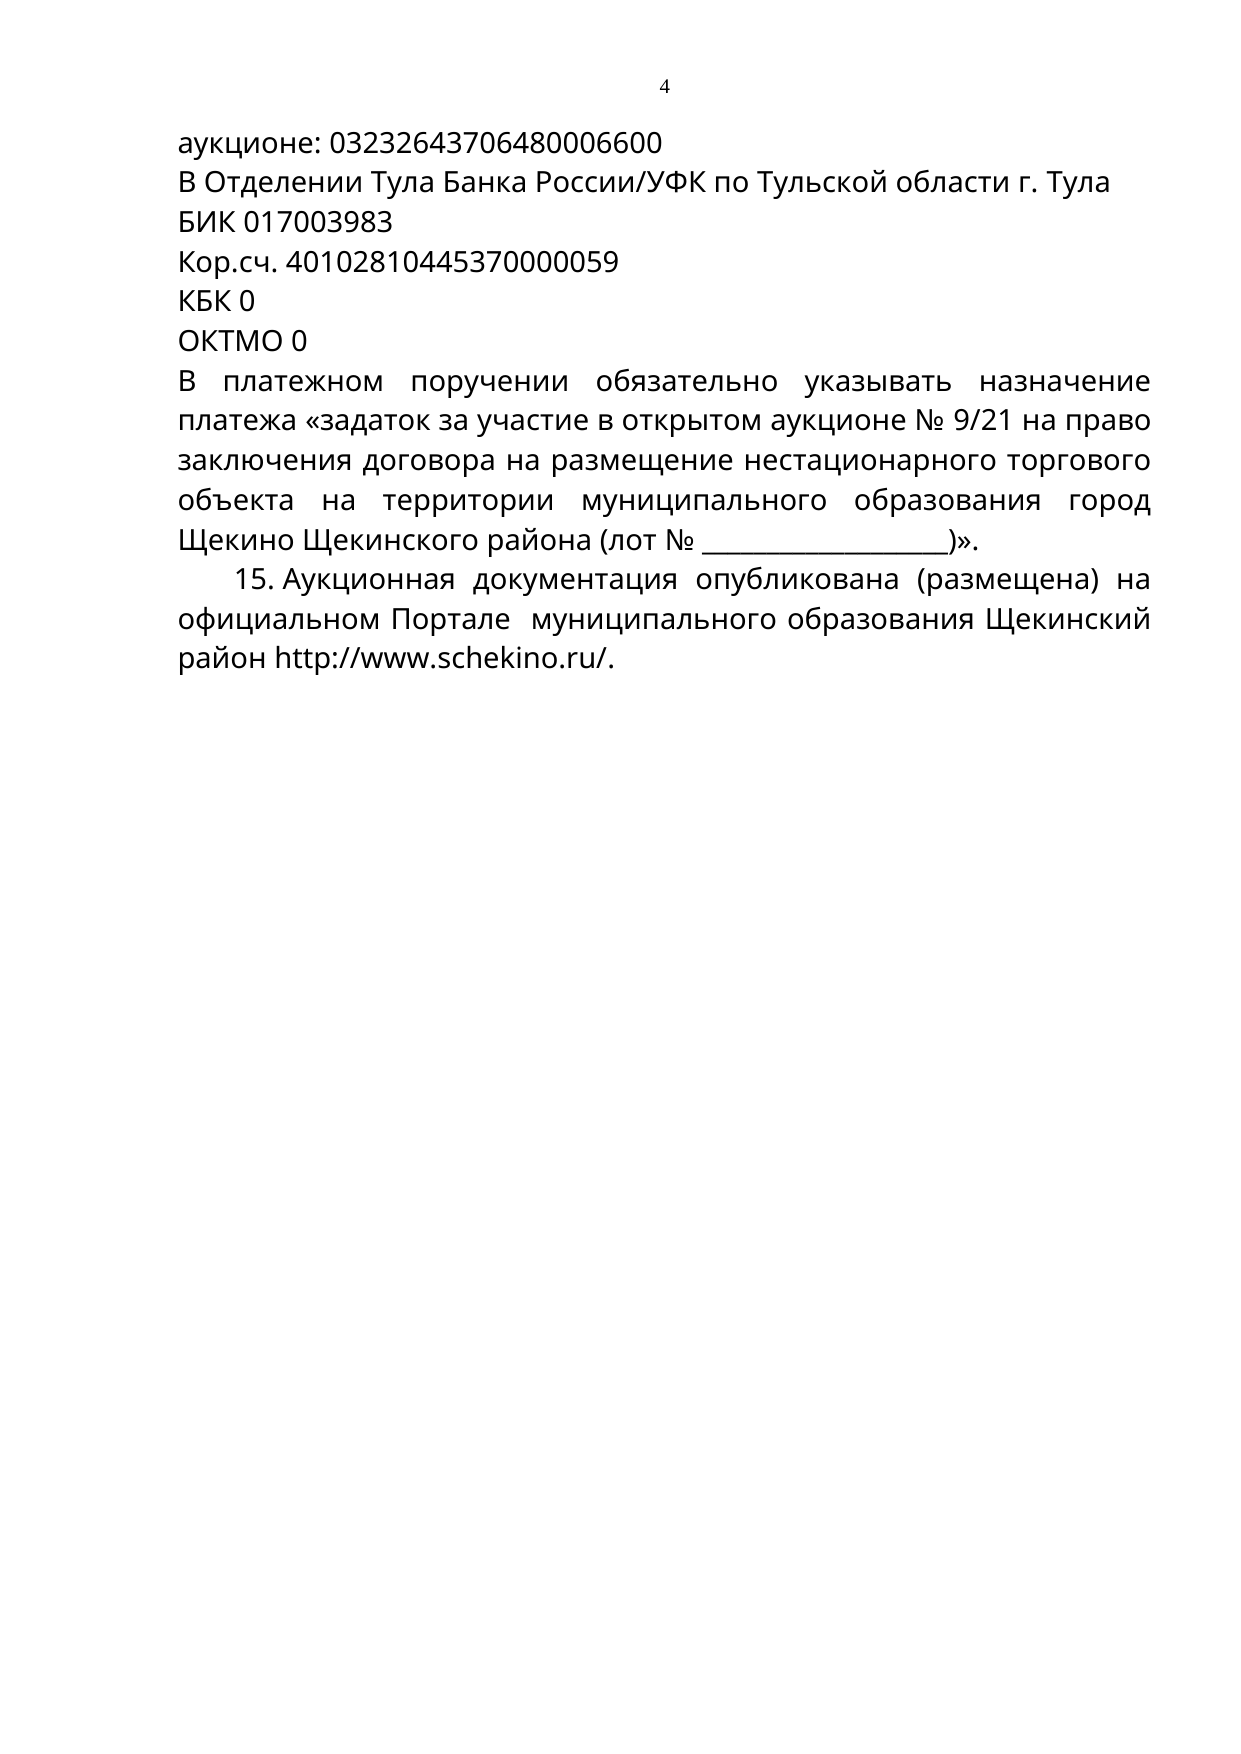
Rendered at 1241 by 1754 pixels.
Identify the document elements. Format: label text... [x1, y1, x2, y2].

text 15. Аукционная документация опубликована (размещена) на официальном Портале муниципального образования Щекинский район http://www.schekino.ru/. [177, 558, 1152, 677]
text В Отделении Тула Банка России/УФК по Тульской области г. Тула [177, 162, 1152, 201]
text Кор.сч. 40102810445370000059 [177, 241, 1152, 281]
text В платежном поручении обязательно указывать назначение платежа «задаток за участие в открытом аукционе № 9/21 на право заключения договора на размещение нестационарного торгового объекта на территории муниципального образования город Щекино Щекинского района (лот № ___________________)». [177, 360, 1152, 558]
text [177, 122, 1152, 162]
text КБК 0 [177, 281, 1152, 320]
text ОКТМО 0 [177, 320, 1152, 360]
text БИК 017003983 [177, 201, 1152, 241]
